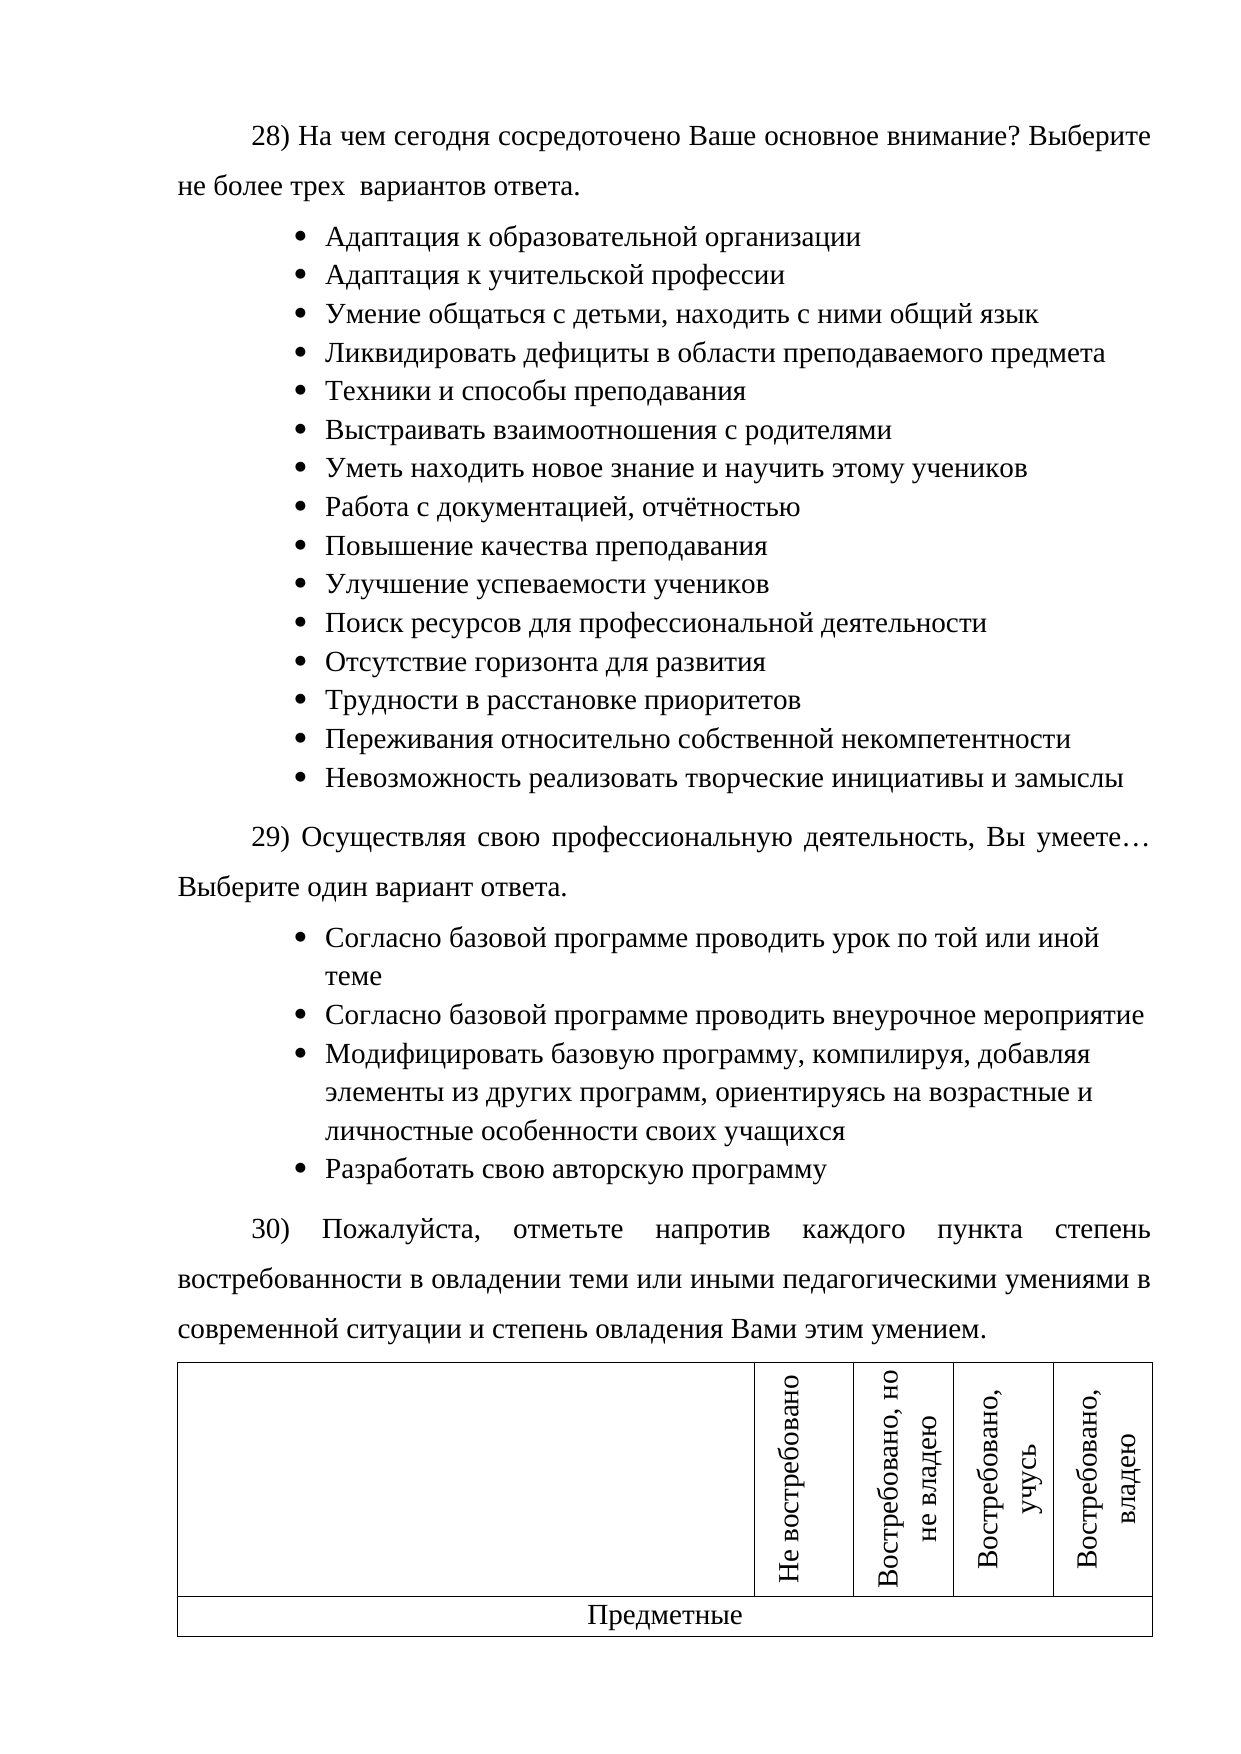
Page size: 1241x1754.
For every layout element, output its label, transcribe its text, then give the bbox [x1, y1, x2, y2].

list Адаптация к образовательной организации [295, 219, 1152, 252]
text 30) Пожалуйста, отметьте напротив каждого пункта степень востребованности в овладении теми или иными педагогическими умениями в современной ситуации и степень овладения Вами этим умением. [177, 1211, 1152, 1345]
list Согласно базовой программе проводить урок по той или иной теме [295, 920, 1152, 992]
list Отсутствие горизонта для развития [295, 644, 1152, 677]
list Разработать свою авторскую программу [295, 1151, 1152, 1185]
table_cell Предметные [178, 1597, 1152, 1636]
list Улучшение успеваемости учеников [295, 567, 1152, 600]
list Согласно базовой программе проводить внеурочное мероприятие [295, 997, 1152, 1031]
list Уметь находить новое знание и научить этому учеников [295, 451, 1152, 484]
list Трудности в расстановке приоритетов [295, 682, 1152, 716]
list Работа с документацией, отчётностью [295, 489, 1152, 523]
list Ликвидировать дефициты в области преподаваемого предмета [295, 335, 1152, 368]
list Техники и способы преподавания [295, 373, 1152, 407]
list Невозможность реализовать творческие инициативы и замыслы [295, 760, 1152, 793]
table_header Востребовано, учусь [954, 1363, 1053, 1596]
list Адаптация к учительской профессии [295, 257, 1152, 291]
table_header Не востребовано [755, 1363, 853, 1596]
list Повышение качества преподавания [295, 528, 1152, 562]
table_header Востребовано, владею [1054, 1363, 1152, 1596]
text 28) На чем сегодня сосредоточено Ваше основное внимание? Выберите не более трех вариантов ответа. [177, 118, 1152, 202]
list Модифицировать базовую программу, компилируя, добавляя элементы из других программ, ориентируясь на возрастные и личностные особенности своих учащихся [295, 1036, 1152, 1146]
table_header [178, 1363, 754, 1596]
list Переживания относительно собственной некомпетентности [295, 721, 1152, 755]
list Умение общаться с детьми, находить с ними общий язык [295, 296, 1152, 330]
text 29) Осуществляя свою профессиональную деятельность, Вы умеете… Выберите один вариант ответа. [177, 819, 1152, 903]
table_header Востребовано, но не владею [854, 1363, 953, 1596]
list Выстраивать взаимоотношения с родителями [295, 412, 1152, 446]
list Поиск ресурсов для профессиональной деятельности [295, 605, 1152, 639]
